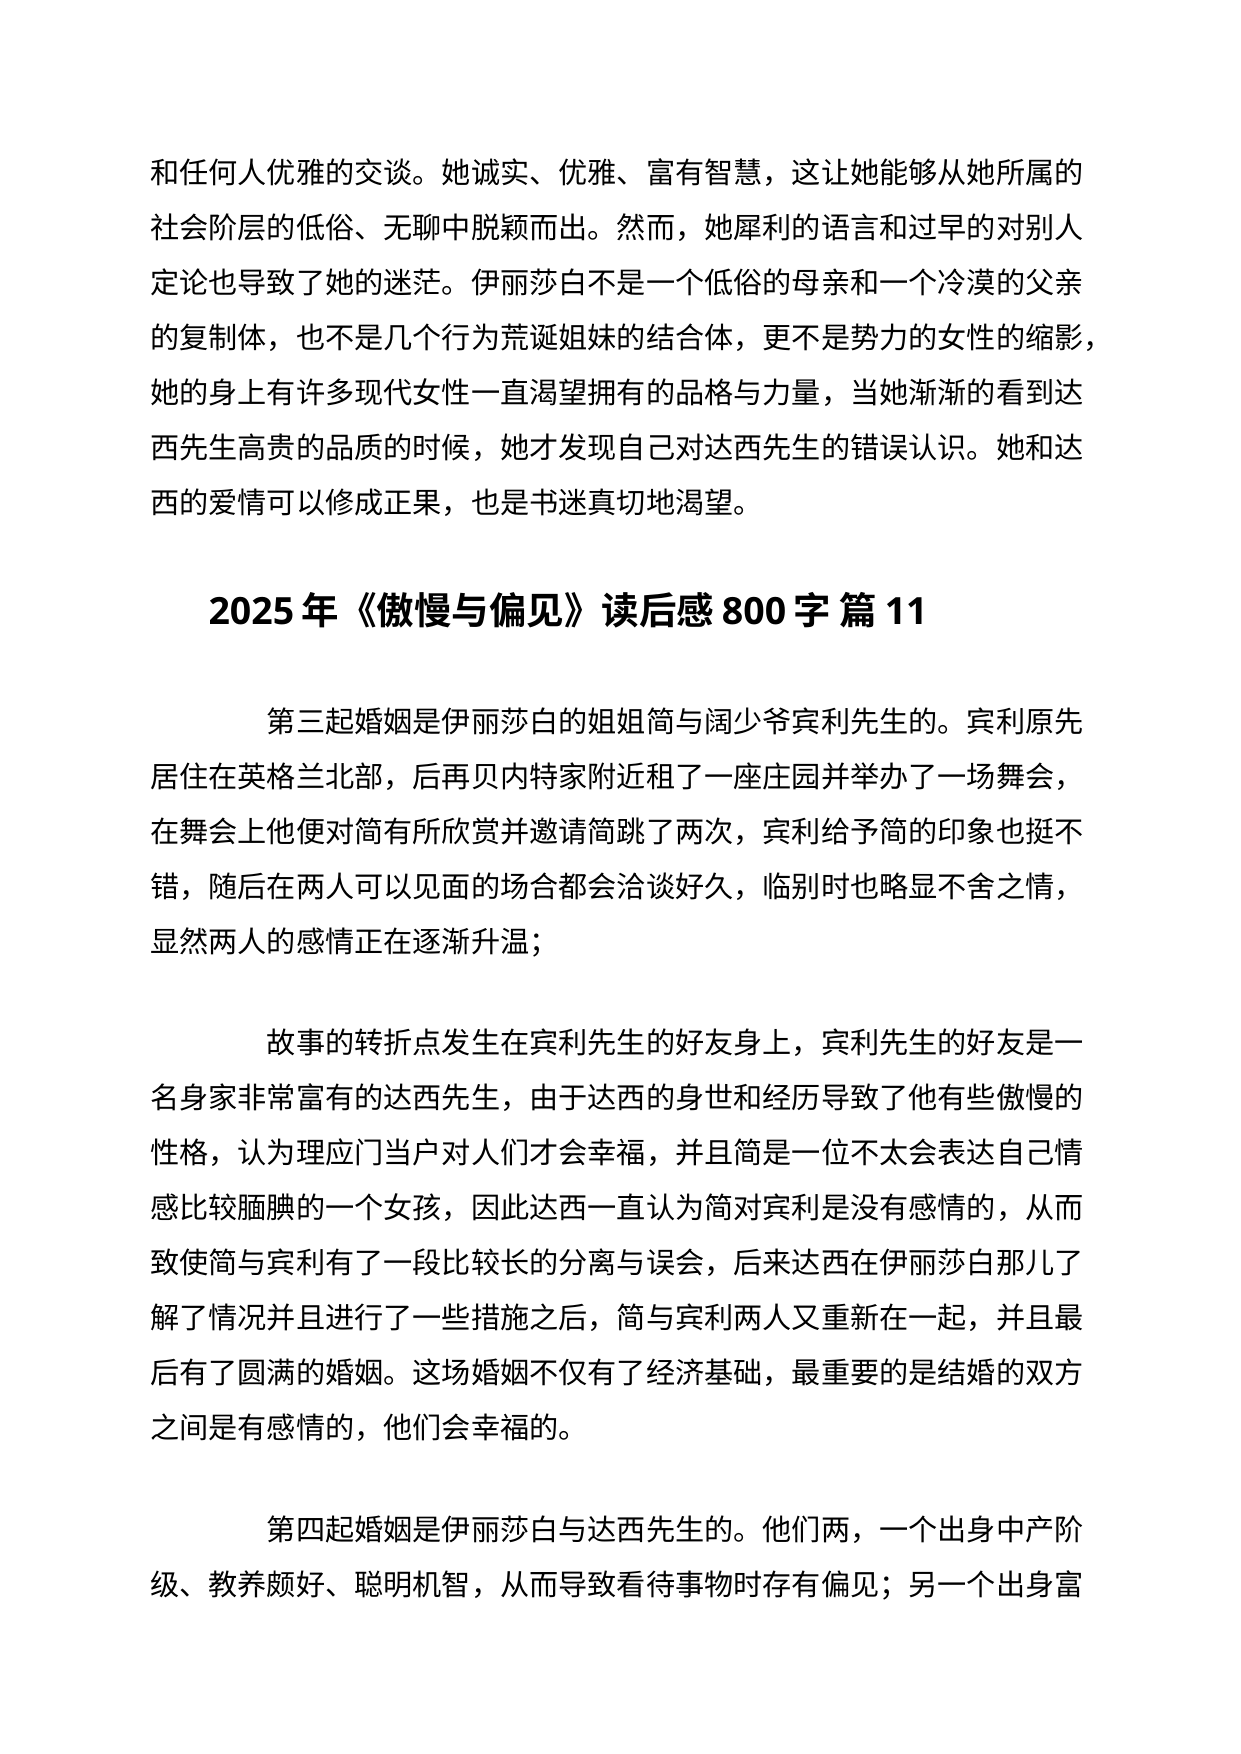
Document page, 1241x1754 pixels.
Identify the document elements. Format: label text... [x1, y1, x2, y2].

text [150, 1506, 1090, 1603]
text 故事的转折点发生在宾利先生的好友身上，宾利先生的好友是一名身家非常富有的达西先生，由于达西的身世和经历导致了他有些傲慢的性格，认为理应门当户对人们才会幸福，并且简是一位不太会表达自己情感比较腼腆的一个女孩，因此达西一直认为简对宾利是没有感情的，从而致使简与宾利有了一段比较长的分离与误会，后来达西在伊丽莎白那儿了解了情况并且进行了一些措施之后，简与宾利两人又重新在一起，并且最后有了圆满的婚姻。这场婚姻不仅有了经济基础，最重要的是结婚的双方之间是有感情的，他们会幸福的。 [150, 1020, 1090, 1447]
text 2025年《傲慢与偏见》读后感800字 篇11 [150, 581, 1090, 636]
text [150, 150, 1090, 522]
text 第三起婚姻是伊丽莎白的姐姐简与阔少爷宾利先生的。宾利原先居住在英格兰北部，后再贝内特家附近租了一座庄园并举办了一场舞会，在舞会上他便对简有所欣赏并邀请简跳了两次，宾利给予简的印象也挺不错，随后在两人可以见面的场合都会洽谈好久，临别时也略显不舍之情，显然两人的感情正在逐渐升温； [150, 699, 1090, 961]
